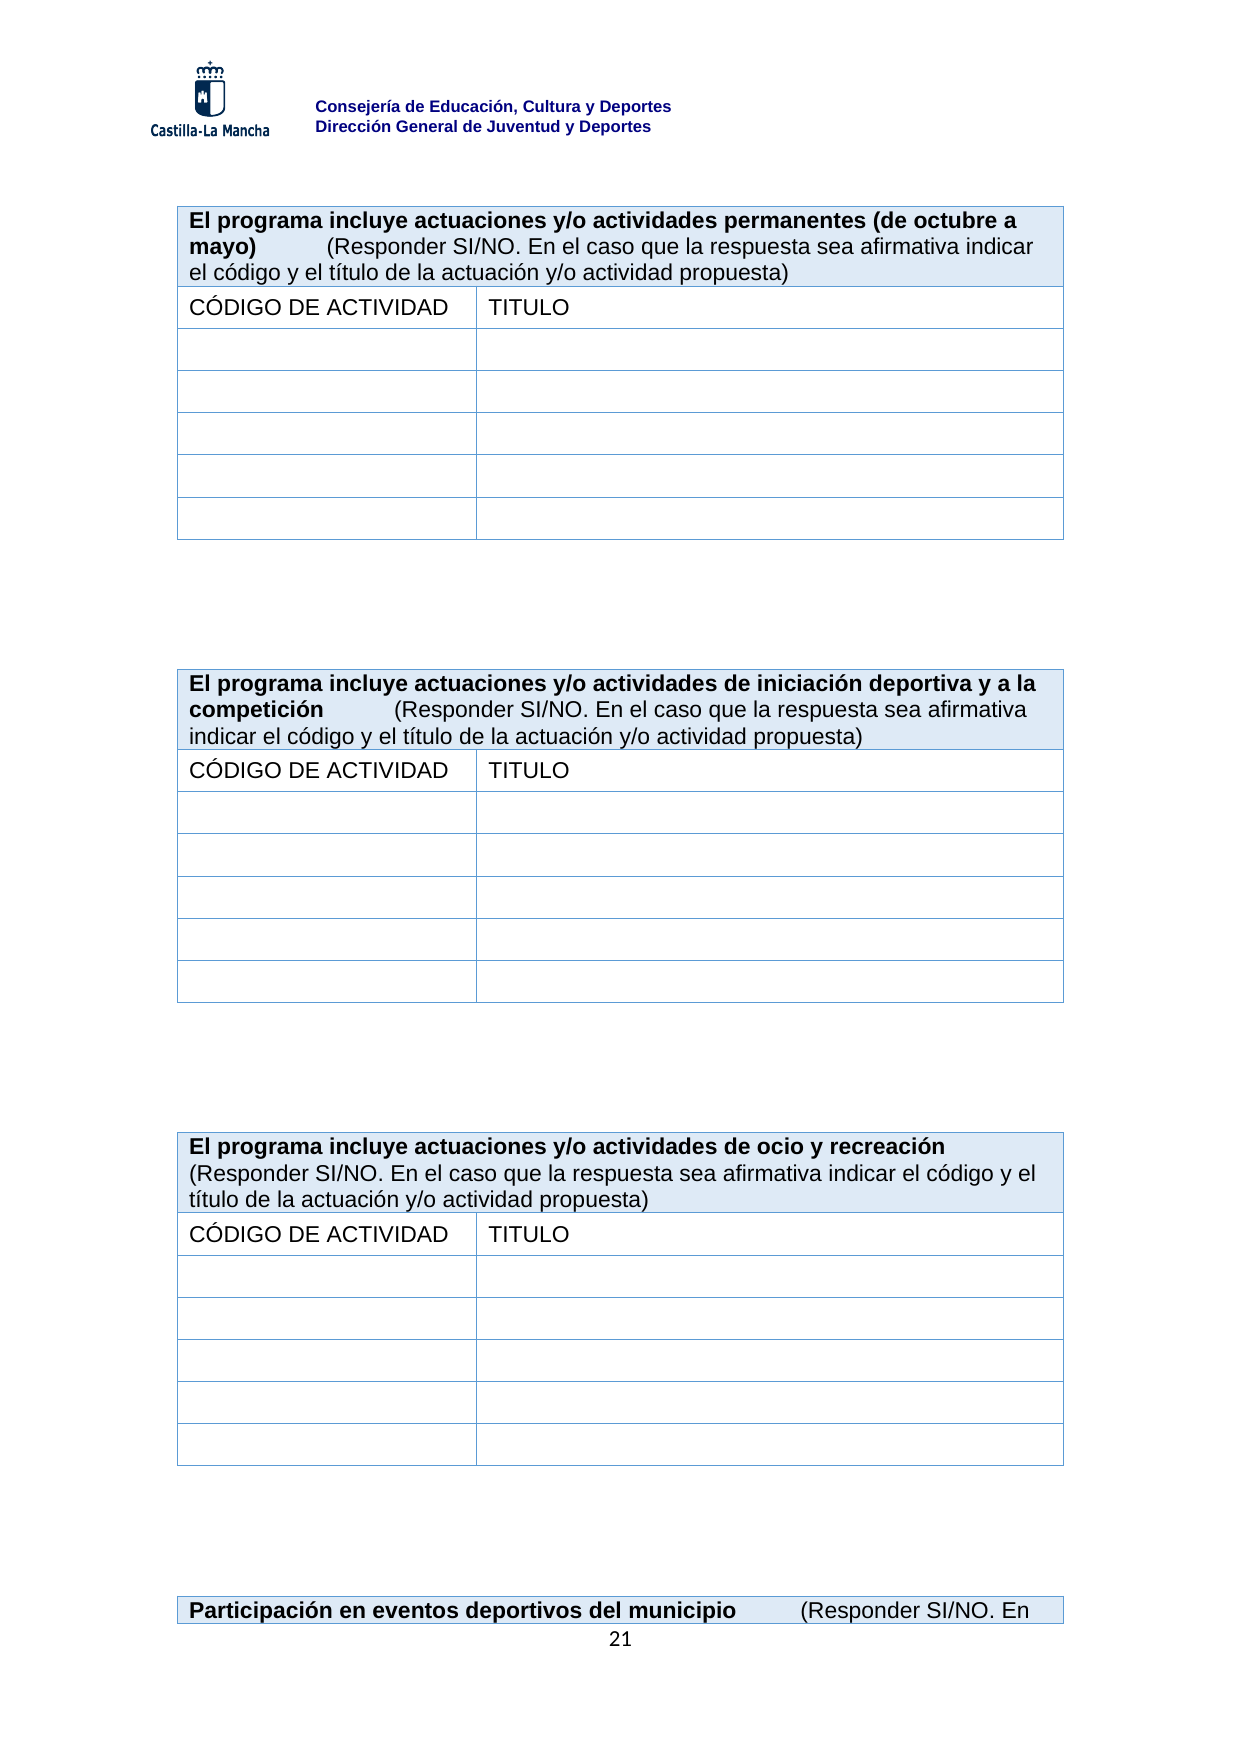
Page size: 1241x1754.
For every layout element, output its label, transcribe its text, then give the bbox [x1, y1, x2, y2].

table_cell TITULO [477, 750, 1063, 791]
table_cell [477, 834, 1063, 876]
table_cell CÓDIGO DE ACTIVIDAD [178, 287, 476, 328]
table_cell TITULO [477, 1213, 1063, 1254]
table_cell [178, 1424, 476, 1465]
table_cell [477, 961, 1063, 1002]
table_cell [477, 1424, 1063, 1465]
table_cell [477, 413, 1063, 454]
table_cell [178, 877, 476, 918]
table_cell [178, 919, 476, 960]
table_cell [477, 1382, 1063, 1423]
table_cell [477, 455, 1063, 497]
table_cell [178, 371, 476, 412]
table_header El programa incluye actuaciones y/o actividades de ocio y recreación (Responder SI/NO. En el caso que la respuesta sea afirmativa indicar el código y el título de la actuación y/o actividad propuesta) [178, 1133, 1063, 1212]
table_cell [477, 1256, 1063, 1297]
table_cell CÓDIGO DE ACTIVIDAD [178, 1213, 476, 1254]
table_cell [178, 329, 476, 370]
table_cell [178, 834, 476, 876]
table_cell TITULO [477, 287, 1063, 328]
table_cell [477, 1340, 1063, 1381]
table_cell [178, 961, 476, 1002]
table_cell [178, 455, 476, 497]
table_cell [178, 498, 476, 539]
table_header El programa incluye actuaciones y/o actividades permanentes (de octubre a mayo) (Responder SI/NO. En el caso que la respuesta sea afirmativa indicar el código y el título de la actuación y/o actividad propuesta) [178, 207, 1063, 286]
table_cell CÓDIGO DE ACTIVIDAD [178, 750, 476, 791]
table_cell [477, 371, 1063, 412]
table_cell [178, 1298, 476, 1339]
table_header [178, 1597, 1063, 1623]
table_cell [178, 1256, 476, 1297]
picture [110, 35, 300, 175]
table_cell [477, 1298, 1063, 1339]
table_cell [178, 1382, 476, 1423]
table_cell [178, 413, 476, 454]
table_cell [178, 1340, 476, 1381]
table_cell [477, 329, 1063, 370]
table_cell [477, 919, 1063, 960]
table_header El programa incluye actuaciones y/o actividades de iniciación deportiva y a la competición (Responder SI/NO. En el caso que la respuesta sea afirmativa indicar el código y el título de la actuación y/o actividad propuesta) [178, 670, 1063, 749]
table_cell [178, 792, 476, 833]
table_cell [477, 877, 1063, 918]
table_cell [477, 792, 1063, 833]
table_cell [477, 498, 1063, 539]
